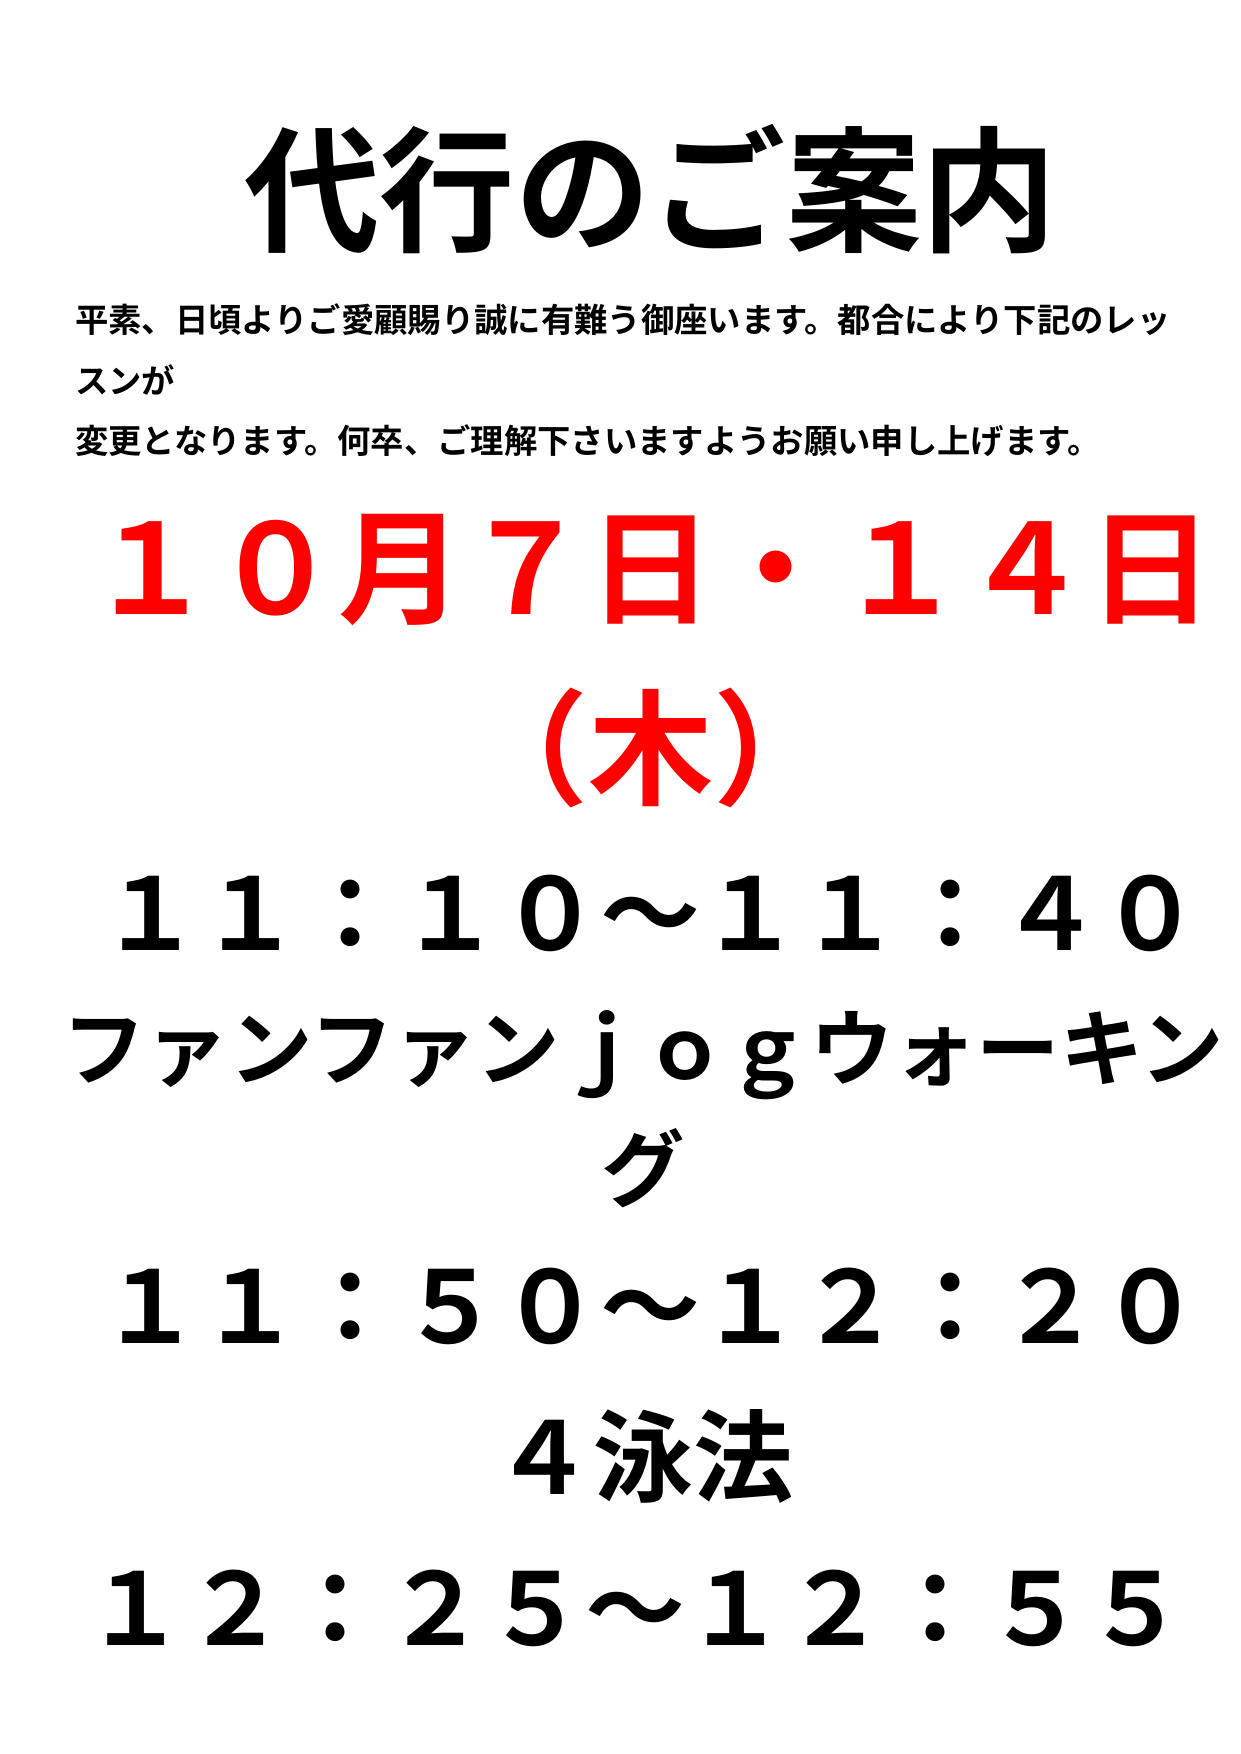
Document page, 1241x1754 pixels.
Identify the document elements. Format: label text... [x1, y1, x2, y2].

text ファンファンｊｏｇウォーキング [60, 983, 1226, 1224]
text ４泳法 [60, 1375, 1226, 1526]
text 変更となります。何卒、ご理解下さいますようお願い申し上げます。 [75, 409, 1182, 469]
text 平素、日頃よりご愛顧賜り誠に有難う御座います。都合により下記のレッスンが [75, 288, 1182, 409]
text １０月７日・１４日（木） [75, 469, 1226, 832]
text １１：５０～１２：２０ [75, 1224, 1226, 1375]
text 代行のご案内 [75, 76, 1226, 288]
text １２：２５～１２：５５ [46, 1526, 1226, 1677]
text １１：１０～１１：４０ [75, 832, 1226, 983]
